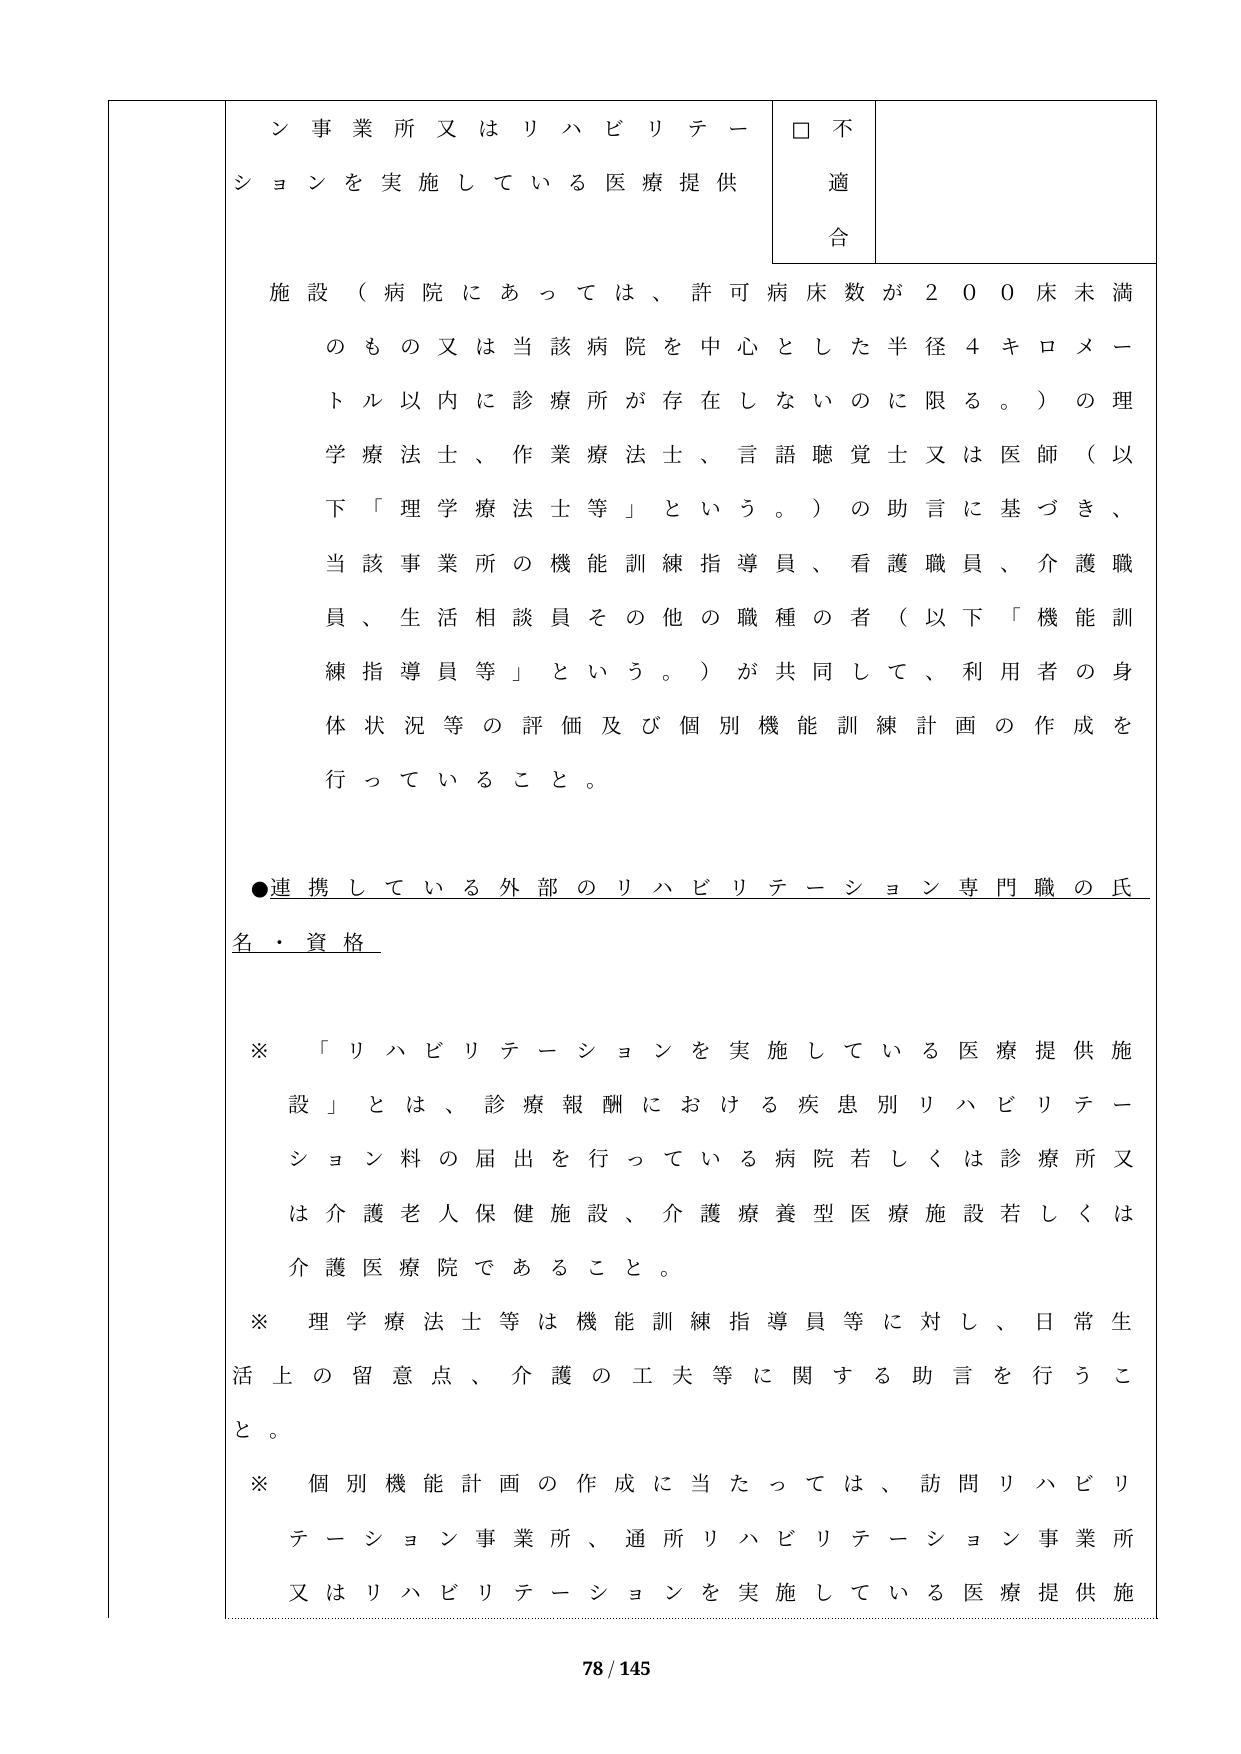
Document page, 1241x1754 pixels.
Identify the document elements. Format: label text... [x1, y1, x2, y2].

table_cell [226, 263, 1156, 1618]
table_cell [876, 101, 1156, 263]
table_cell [226, 101, 772, 263]
table_cell □適合 □不適合 [773, 101, 875, 263]
